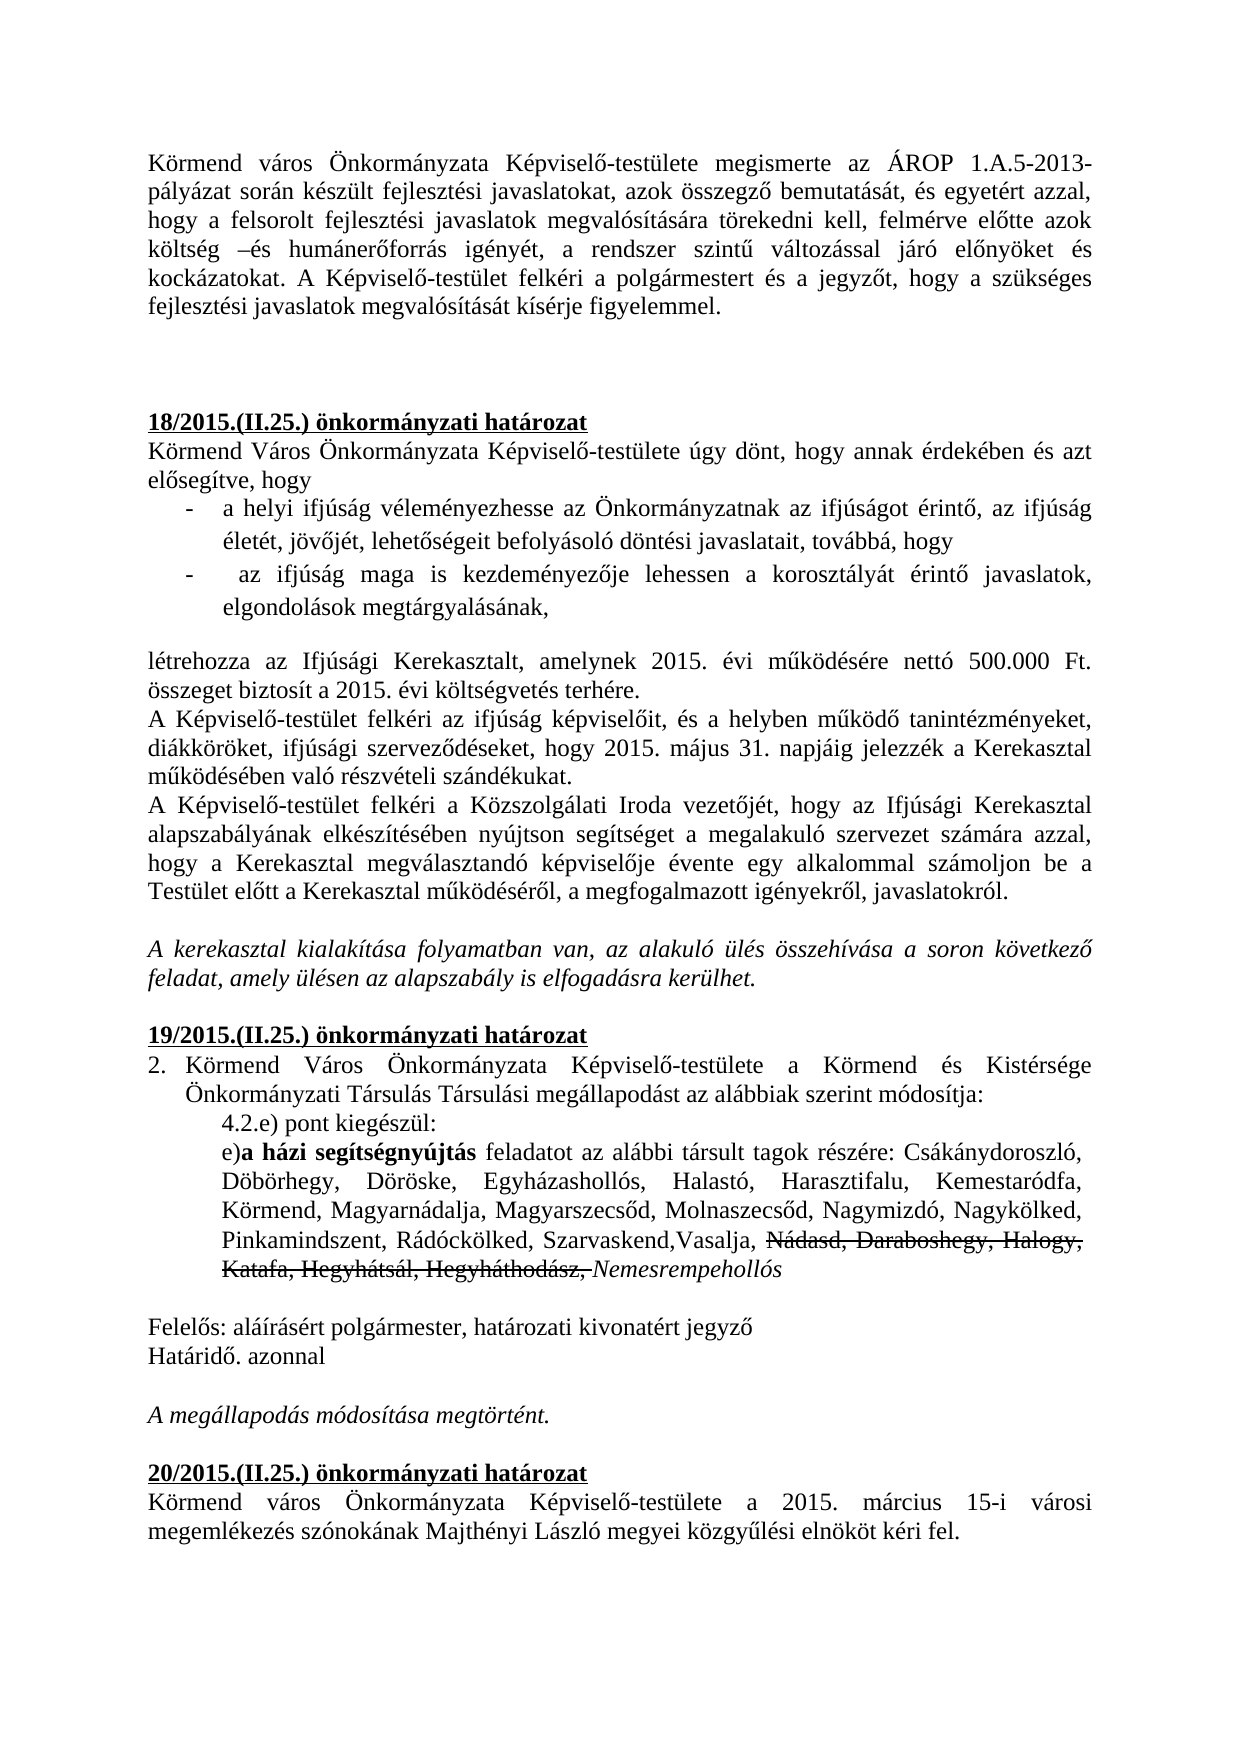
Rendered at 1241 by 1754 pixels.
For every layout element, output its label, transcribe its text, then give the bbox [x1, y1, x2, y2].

text A megállapodás módosítása megtörtént. [148, 1400, 1093, 1429]
text Felelős: aláírásért polgármester, határozati kivonatért jegyző [148, 1312, 1093, 1341]
text A Képviselő-testület felkéri az ifjúság képviselőit, és a helyben működő tanintézményeket, diákköröket, ifjúsági szerveződéseket, hogy 2015. május 31. napjáig jelezzék a Kerekasztal működésében való részvételi szándékukat. [148, 704, 1093, 790]
text Körmend város Önkormányzata Képviselő-testülete megismerte az ÁROP 1.A.5-2013- pályázat során készült fejlesztési javaslatokat, azok összegző bemutatását, és egyetért azzal, hogy a felsorolt fejlesztési javaslatok megvalósítására törekedni kell, felmérve előtte azok költség –és humánerőforrás igényét, a rendszer szintű változással járó előnyöket és kockázatokat. A Képviselő-testület felkéri a polgármestert és a jegyzőt, hogy a szükséges fejlesztési javaslatok megvalósítását kísérje figyelemmel. [148, 148, 1093, 320]
text 20/2015.(II.25.) önkormányzati határozat [148, 1458, 1093, 1487]
list az ifjúság maga is kezdeményezője lehessen a korosztályát érintő javaslatok, elgondolások megtárgyalásának, [185, 559, 1093, 621]
text Körmend város Önkormányzata Képviselő-testülete a 2015. március 15-i városi megemlékezés szónokának Majthényi László megyei közgyűlési elnököt kéri fel. [148, 1487, 1093, 1545]
text 4.2.e) pont kiegészül: [221, 1108, 1093, 1137]
text 19/2015.(II.25.) önkormányzati határozat [148, 1021, 1093, 1050]
text létrehozza az Ifjúsági Kerekasztalt, amelynek 2015. évi működésére nettó 500.000 Ft. összeget biztosít a 2015. évi költségvetés terhére. [148, 646, 1093, 704]
list Körmend Város Önkormányzata Képviselő-testülete a Körmend és Kistérsége Önkormányzati Társulás Társulási megállapodást az alábbiak szerint módosítja: [148, 1050, 1093, 1108]
text A Képviselő-testület felkéri a Közszolgálati Iroda vezetőjét, hogy az Ifjúsági Kerekasztal alapszabályának elkészítésében nyújtson segítséget a megalakuló szervezet számára azzal, hogy a Kerekasztal megválasztandó képviselője évente egy alkalommal számoljon be a Testület előtt a Kerekasztal működéséről, a megfogalmazott igényekről, javaslatokról. [148, 790, 1093, 905]
text Körmend Város Önkormányzata Képviselő-testülete úgy dönt, hogy annak érdekében és azt elősegítve, hogy [148, 436, 1093, 493]
text 18/2015.(II.25.) önkormányzati határozat [148, 407, 1093, 436]
list a helyi ifjúság véleményezhesse az Önkormányzatnak az ifjúságot érintő, az ifjúság életét, jövőjét, lehetőségeit befolyásoló döntési javaslatait, továbbá, hogy [185, 493, 1093, 555]
text A kerekasztal kialakítása folyamatban van, az alakuló ülés összehívása a soron következő feladat, amely ülésen az alapszabály is elfogadásra kerülhet. [148, 934, 1093, 991]
text Határidő. azonnal [148, 1341, 1093, 1371]
text e)a házi segítségnyújtás feladatot az alábbi társult tagok részére: Csákánydoroszló, Döbörhegy, Döröske, Egyházashollós, Halastó, Harasztifalu, Kemestaródfa, Körmend, Magyarnádalja, Magyarszecsőd, Molnaszecsőd, Nagymizdó, Nagykölked, Pinkamindszent, Rádóckölked, Szarvaskend,Vasalja, Nádasd, Daraboshegy, Halogy, Katafa, Hegyhátsál, Hegyháthodász, Nemesrempehollós [221, 1137, 1082, 1283]
